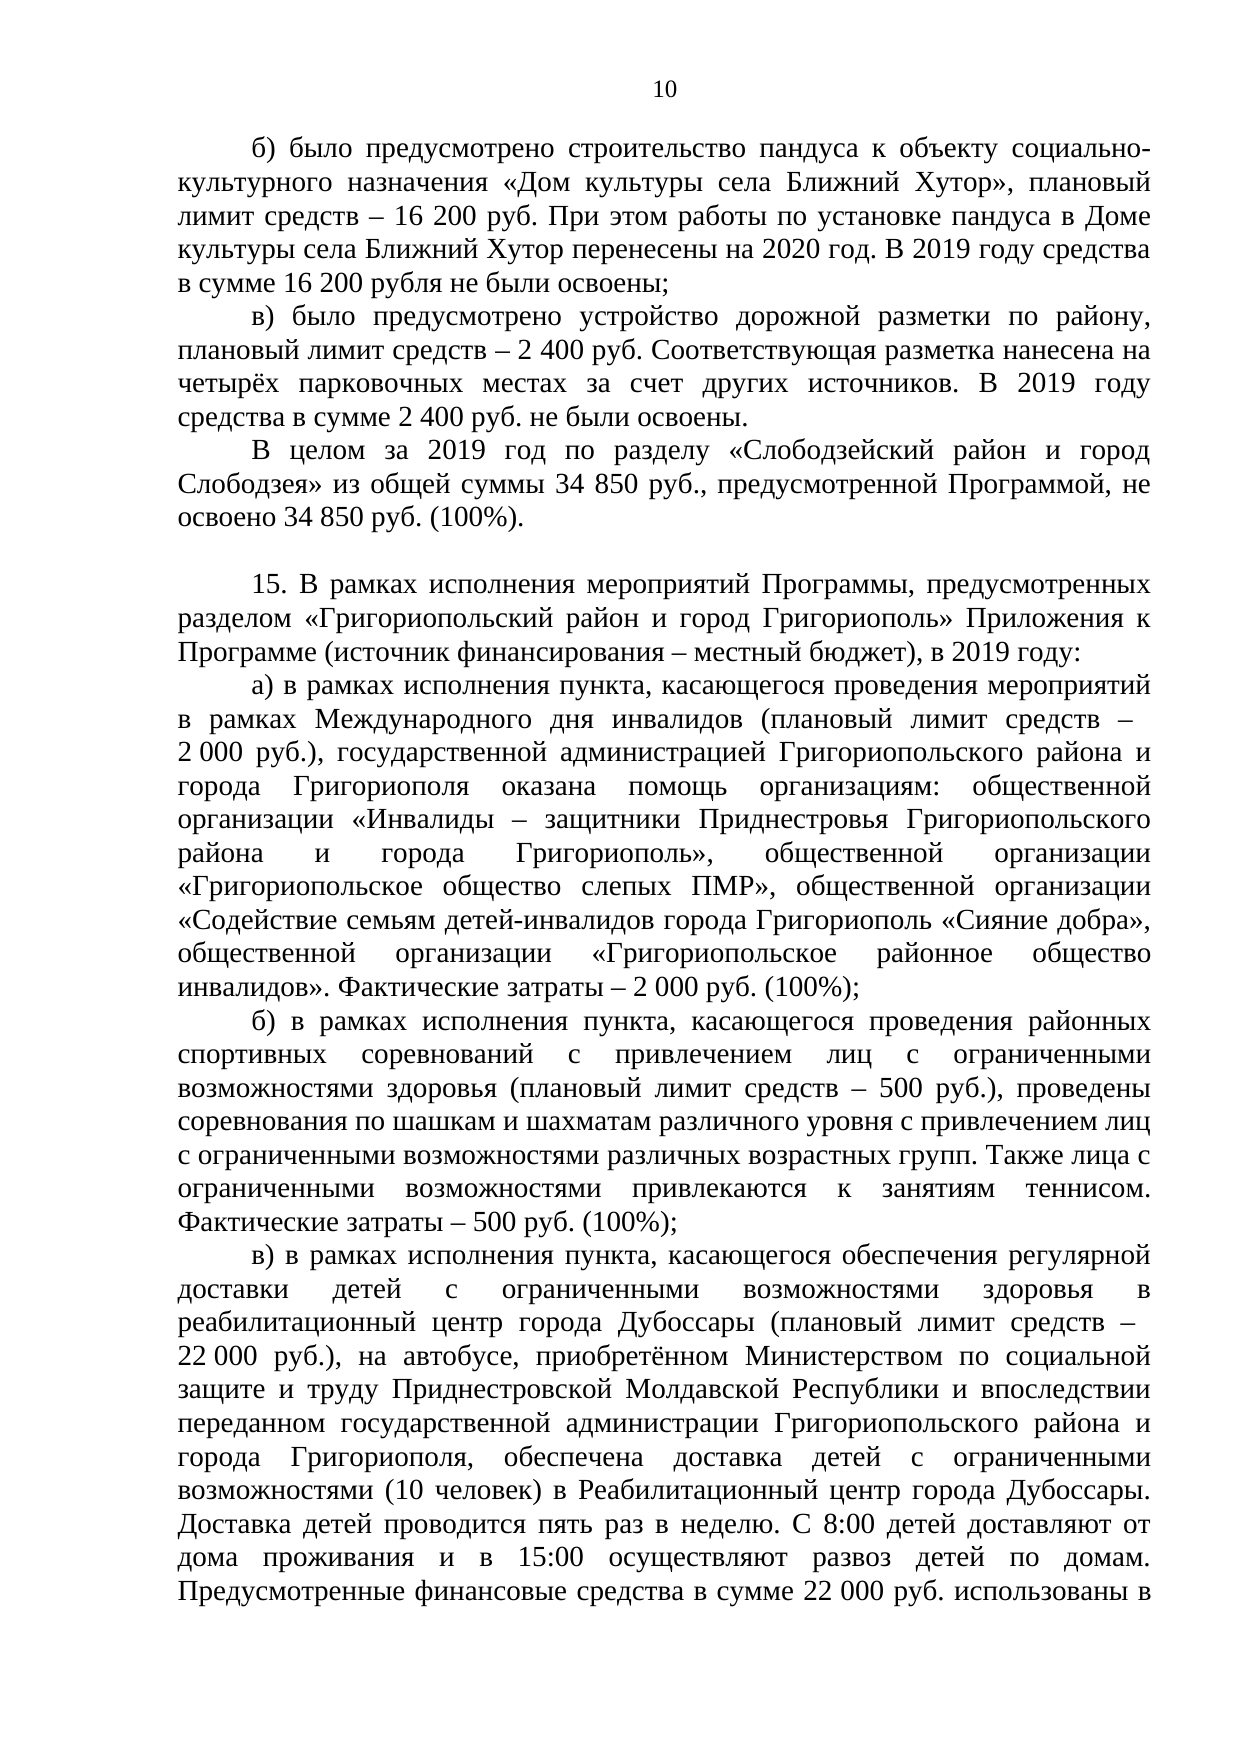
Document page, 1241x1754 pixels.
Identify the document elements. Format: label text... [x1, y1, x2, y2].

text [177, 1237, 1152, 1606]
text 15. В рамках исполнения мероприятий Программы, предусмотренных разделом «Григориопольский район и город Григориополь» Приложения к Программе (источник финансирования – местный бюджет), в 2019 году: [177, 567, 1152, 667]
text В целом за 2019 год по разделу «Слободзейский район и город Слободзея» из общей суммы 34 850 руб., предусмотренной Программой, не освоено 34 850 руб. (100%). [177, 432, 1152, 533]
text б) в рамках исполнения пункта, касающегося проведения районных спортивных соревнований с привлечением лиц с ограниченными возможностями здоровья (плановый лимит средств – 500 руб.), проведены соревнования по шашкам и шахматам различного уровня с привлечением лиц с ограниченными возможностями различных возрастных групп. Также лица с ограниченными возможностями привлекаются к занятиям теннисом. Фактические затраты – 500 руб. (100%); [177, 1003, 1152, 1237]
text а) в рамках исполнения пункта, касающегося проведения мероприятий в рамках Международного дня инвалидов (плановый лимит средств – 2 000 руб.), государственной администрацией Григориопольского района и города Григориополя оказана помощь организациям: общественной организации «Инвалиды – защитники Приднестровья Григориопольского района и города Григориополь», общественной организации «Григориопольское общество слепых ПМР», общественной организации «Содействие семьям детей-инвалидов города Григориополь «Сияние добра», общественной организации «Григориопольское районное общество инвалидов». Фактические затраты – 2 000 руб. (100%); [177, 667, 1152, 1003]
text б) было предусмотрено строительство пандуса к объекту социально-культурного назначения «Дом культуры села Ближний Хутор», плановый лимит средств – 16 200 руб. При этом работы по установке пандуса в Доме культуры села Ближний Хутор перенесены на 2020 год. В 2019 году средства в сумме 16 200 рубля не были освоены; [177, 131, 1152, 298]
text в) было предусмотрено устройство дорожной разметки по району, плановый лимит средств – 2 400 руб. Соответствующая разметка нанесена на четырёх парковочных местах за счет других источников. В 2019 году средства в сумме 2 400 руб. не были освоены. [177, 298, 1152, 432]
